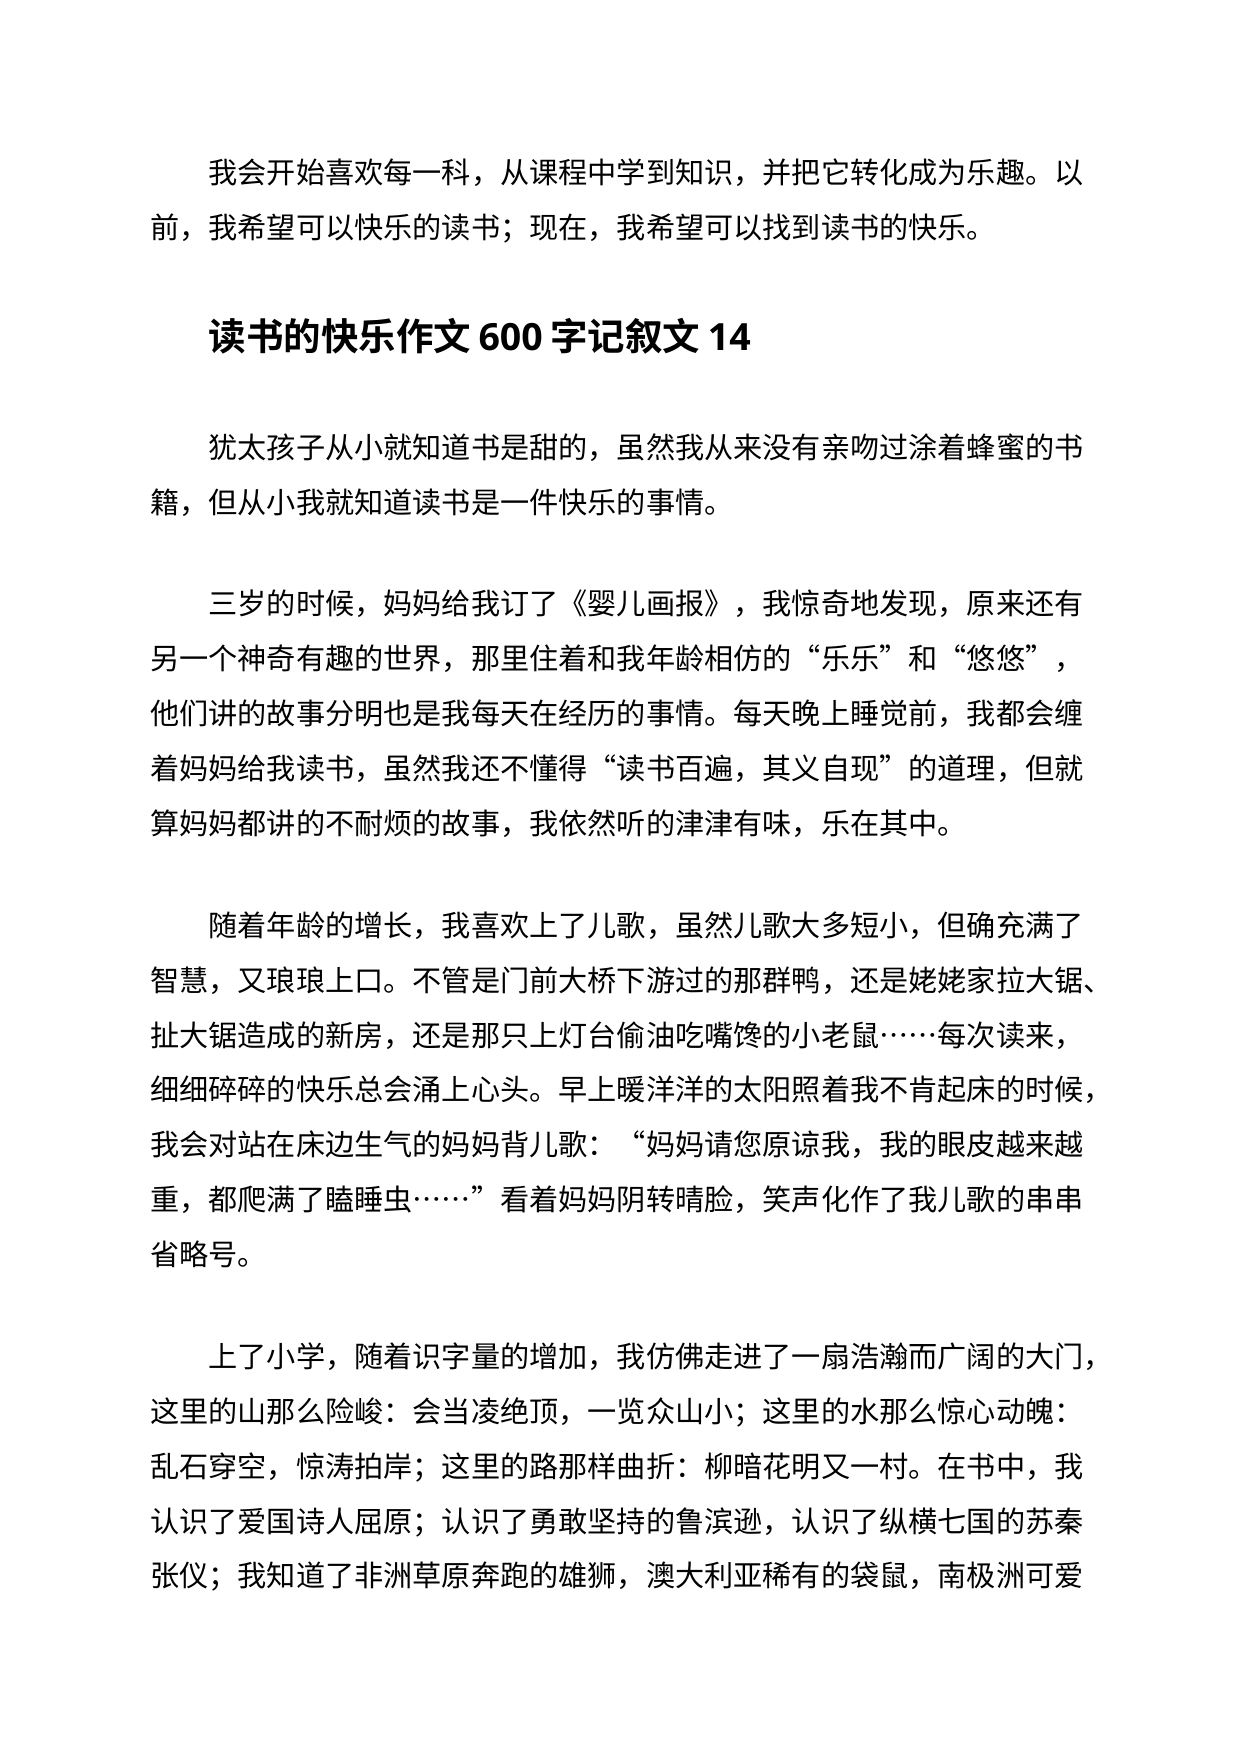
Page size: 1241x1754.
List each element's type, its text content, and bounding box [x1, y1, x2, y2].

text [150, 1333, 1090, 1595]
text 随着年龄的增长，我喜欢上了儿歌，虽然儿歌大多短小，但确充满了智慧，又琅琅上口。不管是门前大桥下游过的那群鸭，还是姥姥家拉大锯、扯大锯造成的新房，还是那只上灯台偷油吃嘴馋的小老鼠……每次读来，细细碎碎的快乐总会涌上心头。早上暖洋洋的太阳照着我不肯起床的时候，我会对站在床边生气的妈妈背儿歌：“妈妈请您原谅我，我的眼皮越来越重，都爬满了瞌睡虫……”看着妈妈阴转晴脸，笑声化作了我儿歌的串串省略号。 [150, 902, 1090, 1274]
text 我会开始喜欢每一科，从课程中学到知识，并把它转化成为乐趣。以前，我希望可以快乐的读书；现在，我希望可以找到读书的快乐。 [150, 150, 1090, 247]
text 三岁的时候，妈妈给我订了《婴儿画报》，我惊奇地发现，原来还有另一个神奇有趣的世界，那里住着和我年龄相仿的“乐乐”和“悠悠”，他们讲的故事分明也是我每天在经历的事情。每天晚上睡觉前，我都会缠着妈妈给我读书，虽然我还不懂得“读书百遍，其义自现”的道理，但就算妈妈都讲的不耐烦的故事，我依然听的津津有味，乐在其中。 [150, 581, 1090, 843]
text 读书的快乐作文600字记叙文14 [150, 307, 1090, 361]
text 犹太孩子从小就知道书是甜的，虽然我从来没有亲吻过涂着蜂蜜的书籍，但从小我就知道读书是一件快乐的事情。 [150, 424, 1090, 521]
